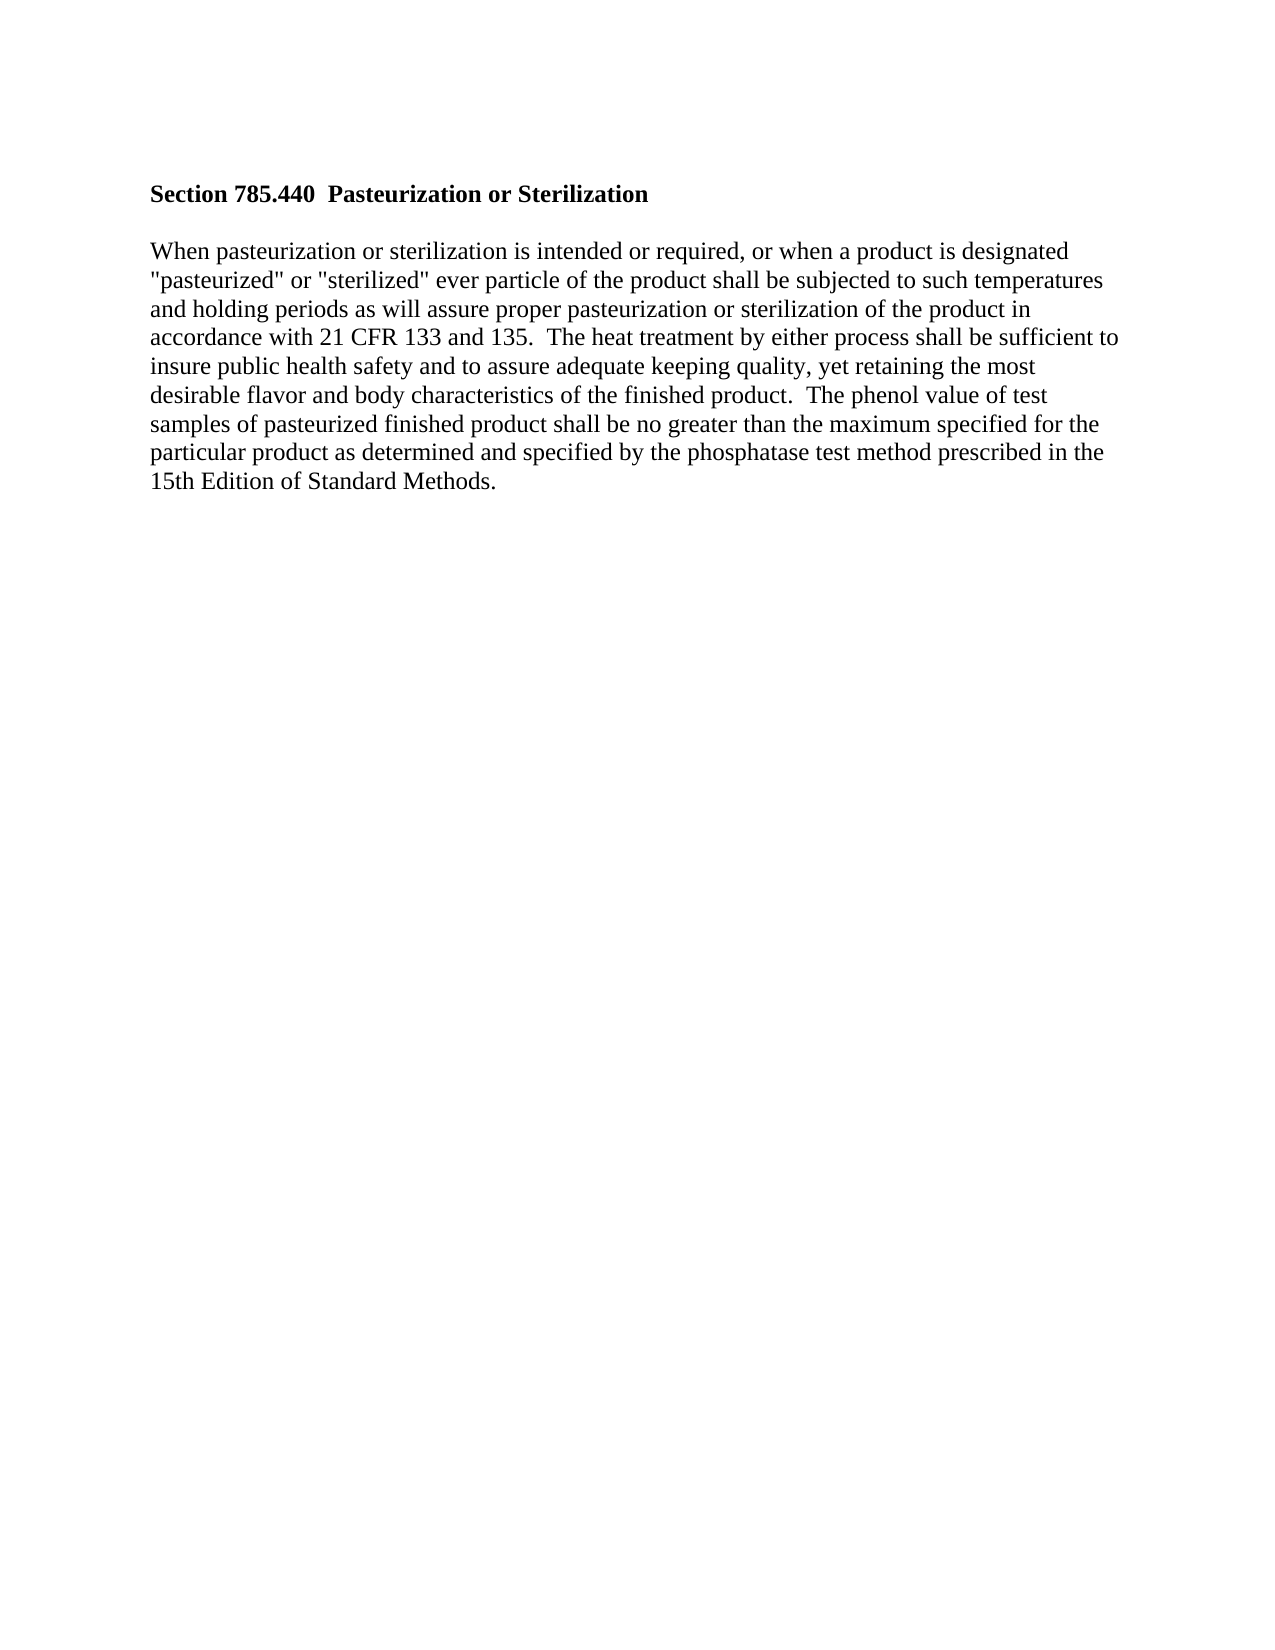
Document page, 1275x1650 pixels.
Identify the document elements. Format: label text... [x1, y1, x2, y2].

text When pasteurization or sterilization is intended or required, or when a product is designated "pasteurized" or "sterilized" ever particle of the product shall be subjected to such temperatures and holding periods as will assure proper pasteurization or sterilization of the product in accordance with 21 CFR 133 and 135. The heat treatment by either process shall be sufficient to insure public health safety and to assure adequate keeping quality, yet retaining the most desirable flavor and body characteristics of the finished product. The phenol value of test samples of pasteurized finished product shall be no greater than the maximum specified for the particular product as determined and specified by the phosphatase test method prescribed in the 15th Edition of Standard Methods. [150, 236, 1125, 495]
text Section 785.440 Pasteurization or Sterilization [150, 179, 1125, 207]
